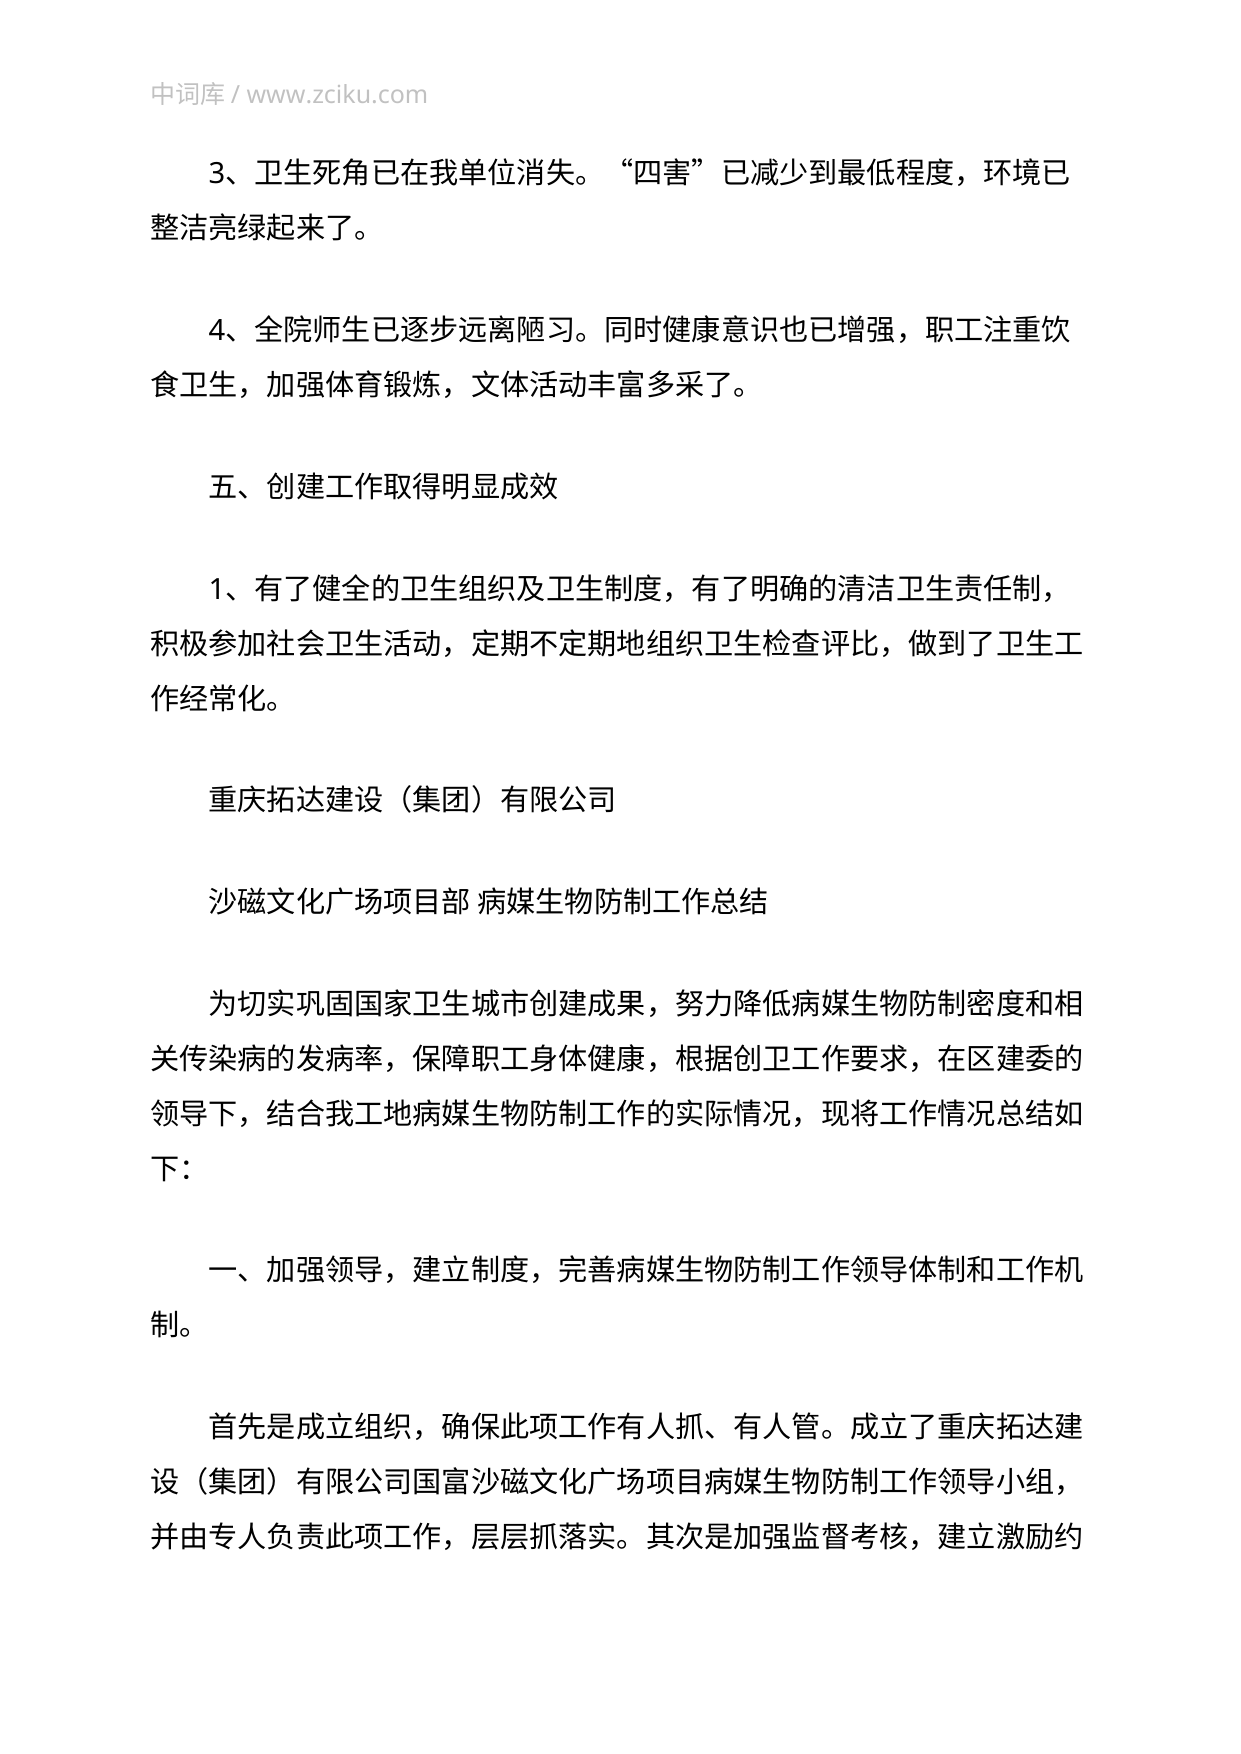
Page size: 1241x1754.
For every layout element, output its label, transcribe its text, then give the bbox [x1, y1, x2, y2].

text 重庆拓达建设（集团）有限公司 [150, 777, 1090, 819]
text 为切实巩固国家卫生城市创建成果，努力降低病媒生物防制密度和相关传染病的发病率，保障职工身体健康，根据创卫工作要求，在区建委的领导下，结合我工地病媒生物防制工作的实际情况，现将工作情况总结如下： [150, 981, 1090, 1187]
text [150, 1404, 1090, 1556]
text 沙磁文化广场项目部 病媒生物防制工作总结 [150, 879, 1090, 921]
text 1、有了健全的卫生组织及卫生制度，有了明确的清洁卫生责任制，积极参加社会卫生活动，定期不定期地组织卫生检查评比，做到了卫生工作经常化。 [150, 565, 1090, 717]
text 4、全院师生已逐步远离陋习。同时健康意识也已增强，职工注重饮食卫生，加强体育锻炼，文体活动丰富多采了。 [150, 307, 1090, 404]
text 3、卫生死角已在我单位消失。“四害”已减少到最低程度，环境已整洁亮绿起来了。 [150, 150, 1090, 247]
text 五、创建工作取得明显成效 [150, 463, 1090, 506]
text 一、加强领导，建立制度，完善病媒生物防制工作领导体制和工作机制。 [150, 1247, 1090, 1344]
